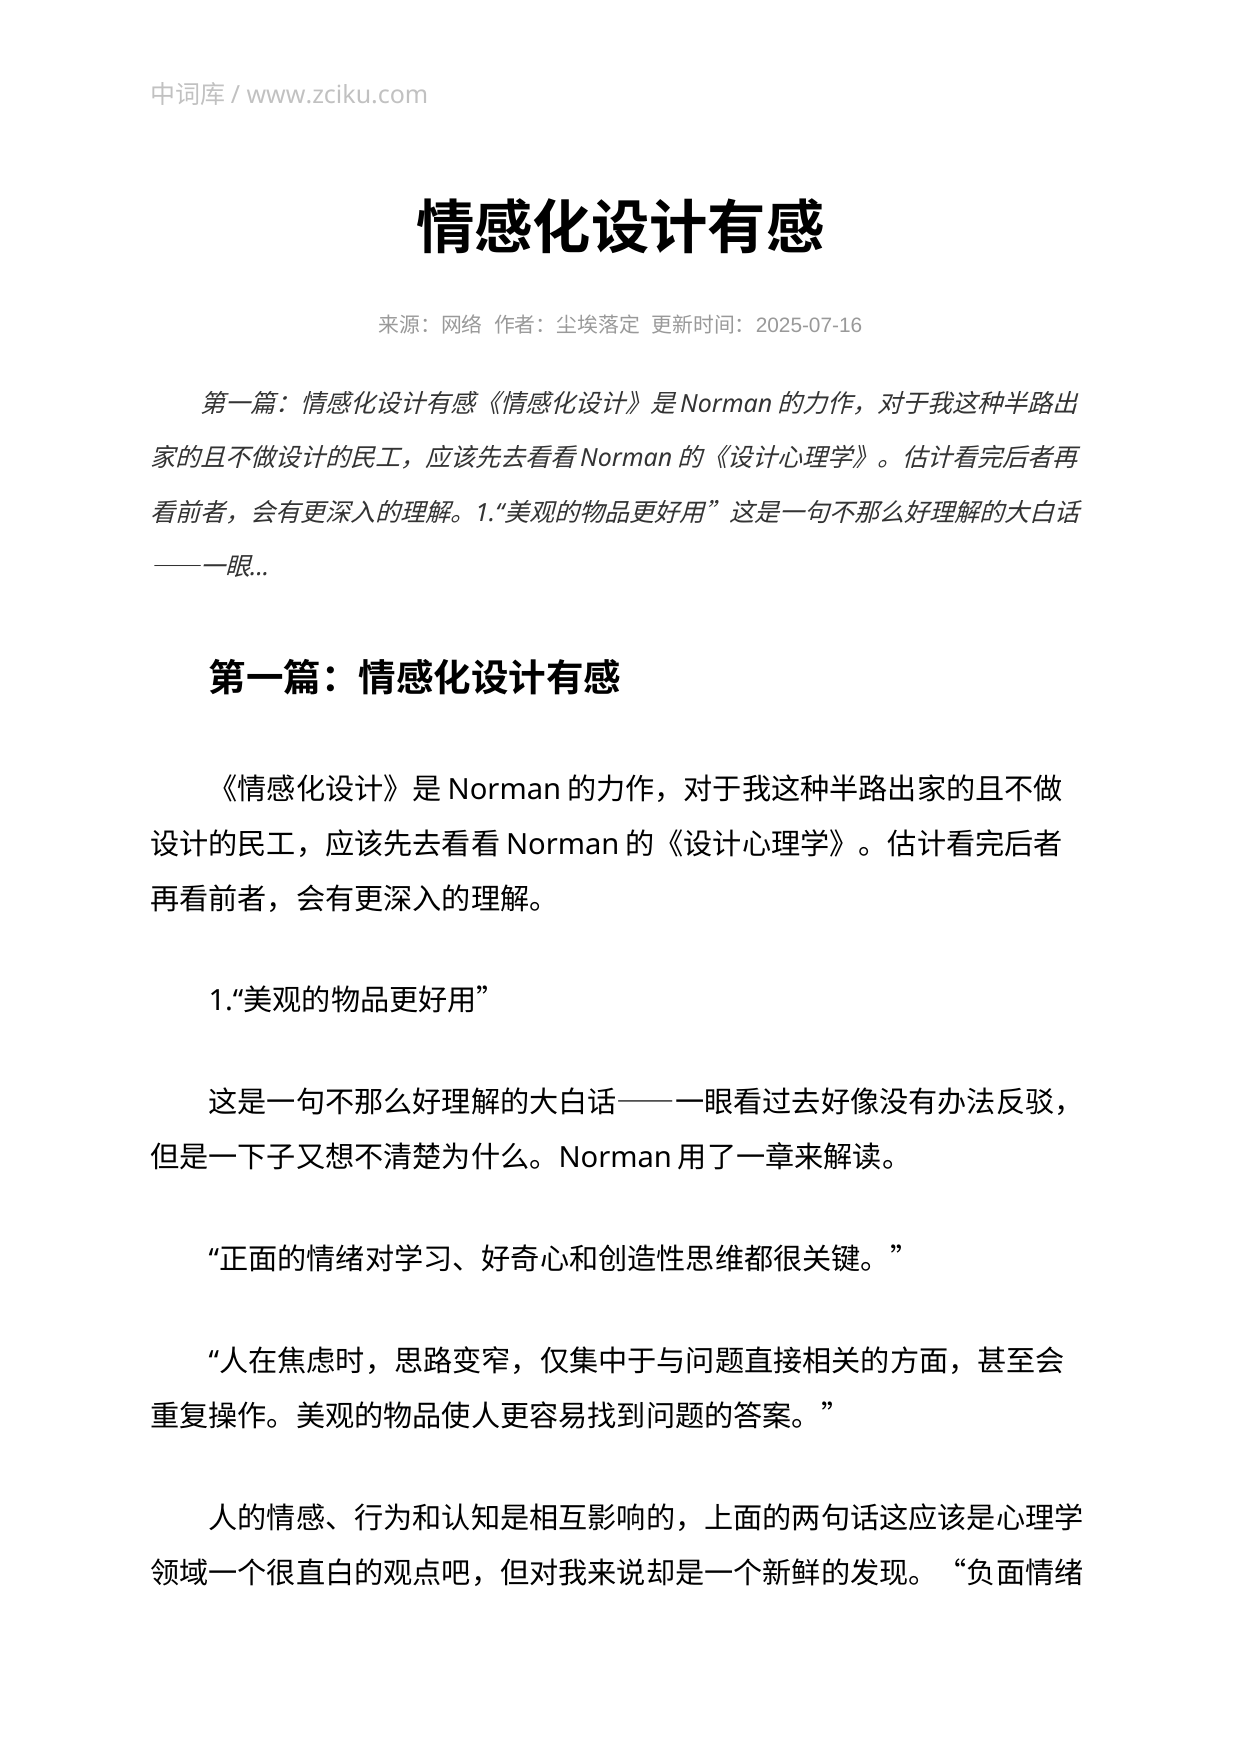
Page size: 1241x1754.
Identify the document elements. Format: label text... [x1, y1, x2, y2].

text “正面的情绪对学习、好奇心和创造性思维都很关键。” [150, 1236, 1090, 1278]
text 来源：网络 作者：尘埃落定 更新时间：2025-07-16 [150, 313, 1090, 337]
subtitle 情感化设计有感 [150, 181, 1090, 266]
text 这是一句不那么好理解的大白话——一眼看过去好像没有办法反驳，但是一下子又想不清楚为什么。Norman用了一章来解读。 [150, 1079, 1090, 1176]
text 第一篇：情感化设计有感 [150, 648, 1090, 702]
text “人在焦虑时，思路变窄，仅集中于与问题直接相关的方面，甚至会重复操作。美观的物品使人更容易找到问题的答案。” [150, 1338, 1090, 1435]
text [150, 1494, 1090, 1592]
text 第一篇：情感化设计有感《情感化设计》是Norman的力作，对于我这种半路出家的且不做设计的民工，应该先去看看Norman的《设计心理学》。估计看完后者再看前者，会有更深入的理解。1.“美观的物品更好用”这是一句不那么好理解的大白话——一眼... [150, 383, 1090, 583]
text 1.“美观的物品更好用” [150, 977, 1090, 1019]
text 《情感化设计》是Norman的力作，对于我这种半路出家的且不做设计的民工，应该先去看看Norman的《设计心理学》。估计看完后者再看前者，会有更深入的理解。 [150, 765, 1090, 917]
